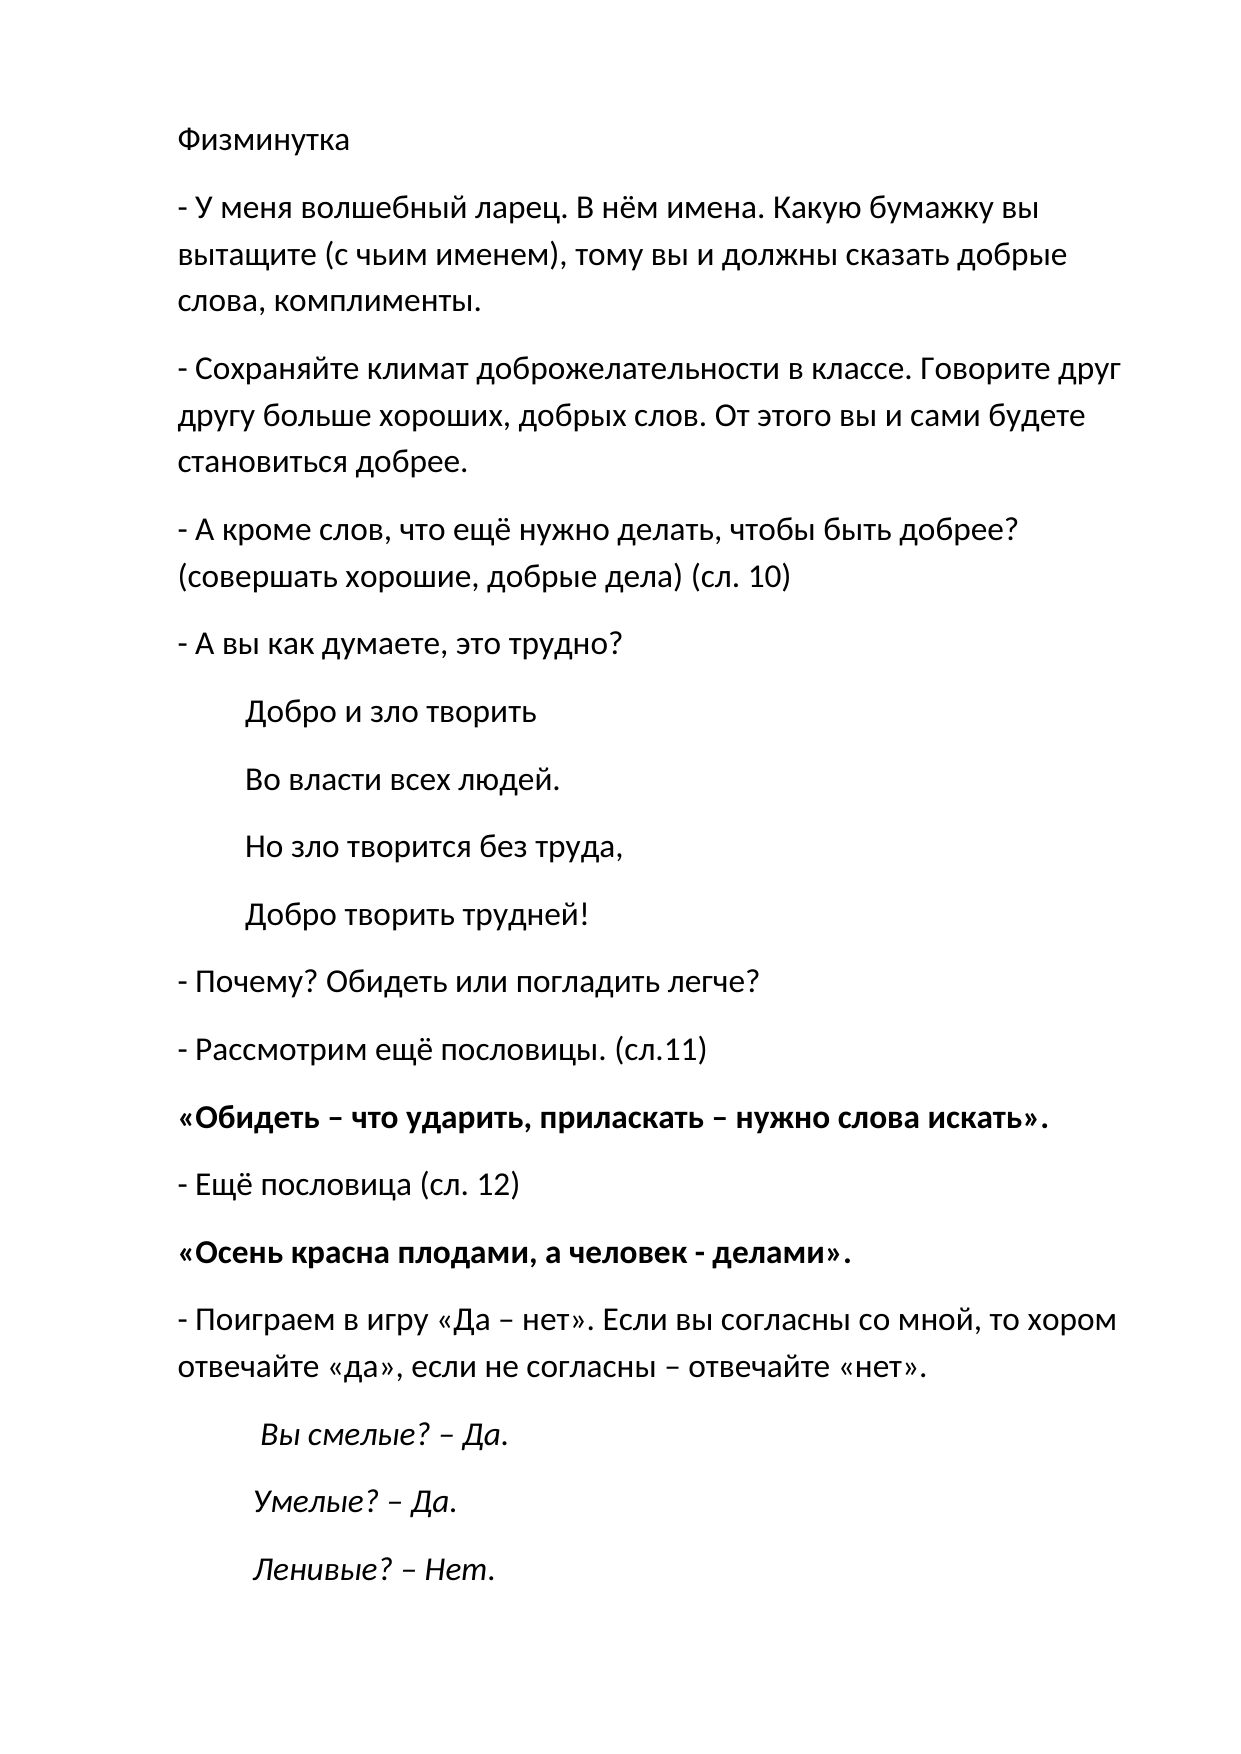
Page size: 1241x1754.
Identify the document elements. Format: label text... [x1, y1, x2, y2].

text - Ещё пословица (сл. 12) [177, 1163, 1152, 1204]
text Но зло творится без труда, [177, 825, 1152, 866]
text - У меня волшебный ларец. В нём имена. Какую бумажку вы вытащите (с чьим именем), тому вы и должны сказать добрые слова, комплименты. [177, 186, 1152, 320]
text - А кроме слов, что ещё нужно делать, чтобы быть добрее? (совершать хорошие, добрые дела) (сл. 10) [177, 508, 1152, 596]
text «Обидеть – что ударить, приласкать – нужно слова искать». [177, 1096, 1152, 1136]
text - Поиграем в игру «Да – нет». Если вы согласны со мной, то хором отвечайте «да», если не согласны – отвечайте «нет». [177, 1298, 1152, 1386]
text Во власти всех людей. [177, 758, 1152, 798]
text Физминутка [177, 118, 1152, 159]
text Умелые? – Да. [177, 1480, 1152, 1521]
text Добро и зло творить [177, 690, 1152, 731]
text Вы смелые? – Да. [177, 1413, 1152, 1453]
text Ленивые? – Нет. [177, 1548, 1152, 1589]
text Добро творить трудней! [177, 893, 1152, 933]
text - Сохраняйте климат доброжелательности в классе. Говорите друг другу больше хороших, добрых слов. От этого вы и сами будете становиться добрее. [177, 347, 1152, 481]
text «Осень красна плодами, а человек - делами». [177, 1231, 1152, 1272]
text - Почему? Обидеть или погладить легче? [177, 960, 1152, 1001]
text - А вы как думаете, это трудно? [177, 622, 1152, 663]
text - Рассмотрим ещё пословицы. (сл.11) [177, 1028, 1152, 1069]
